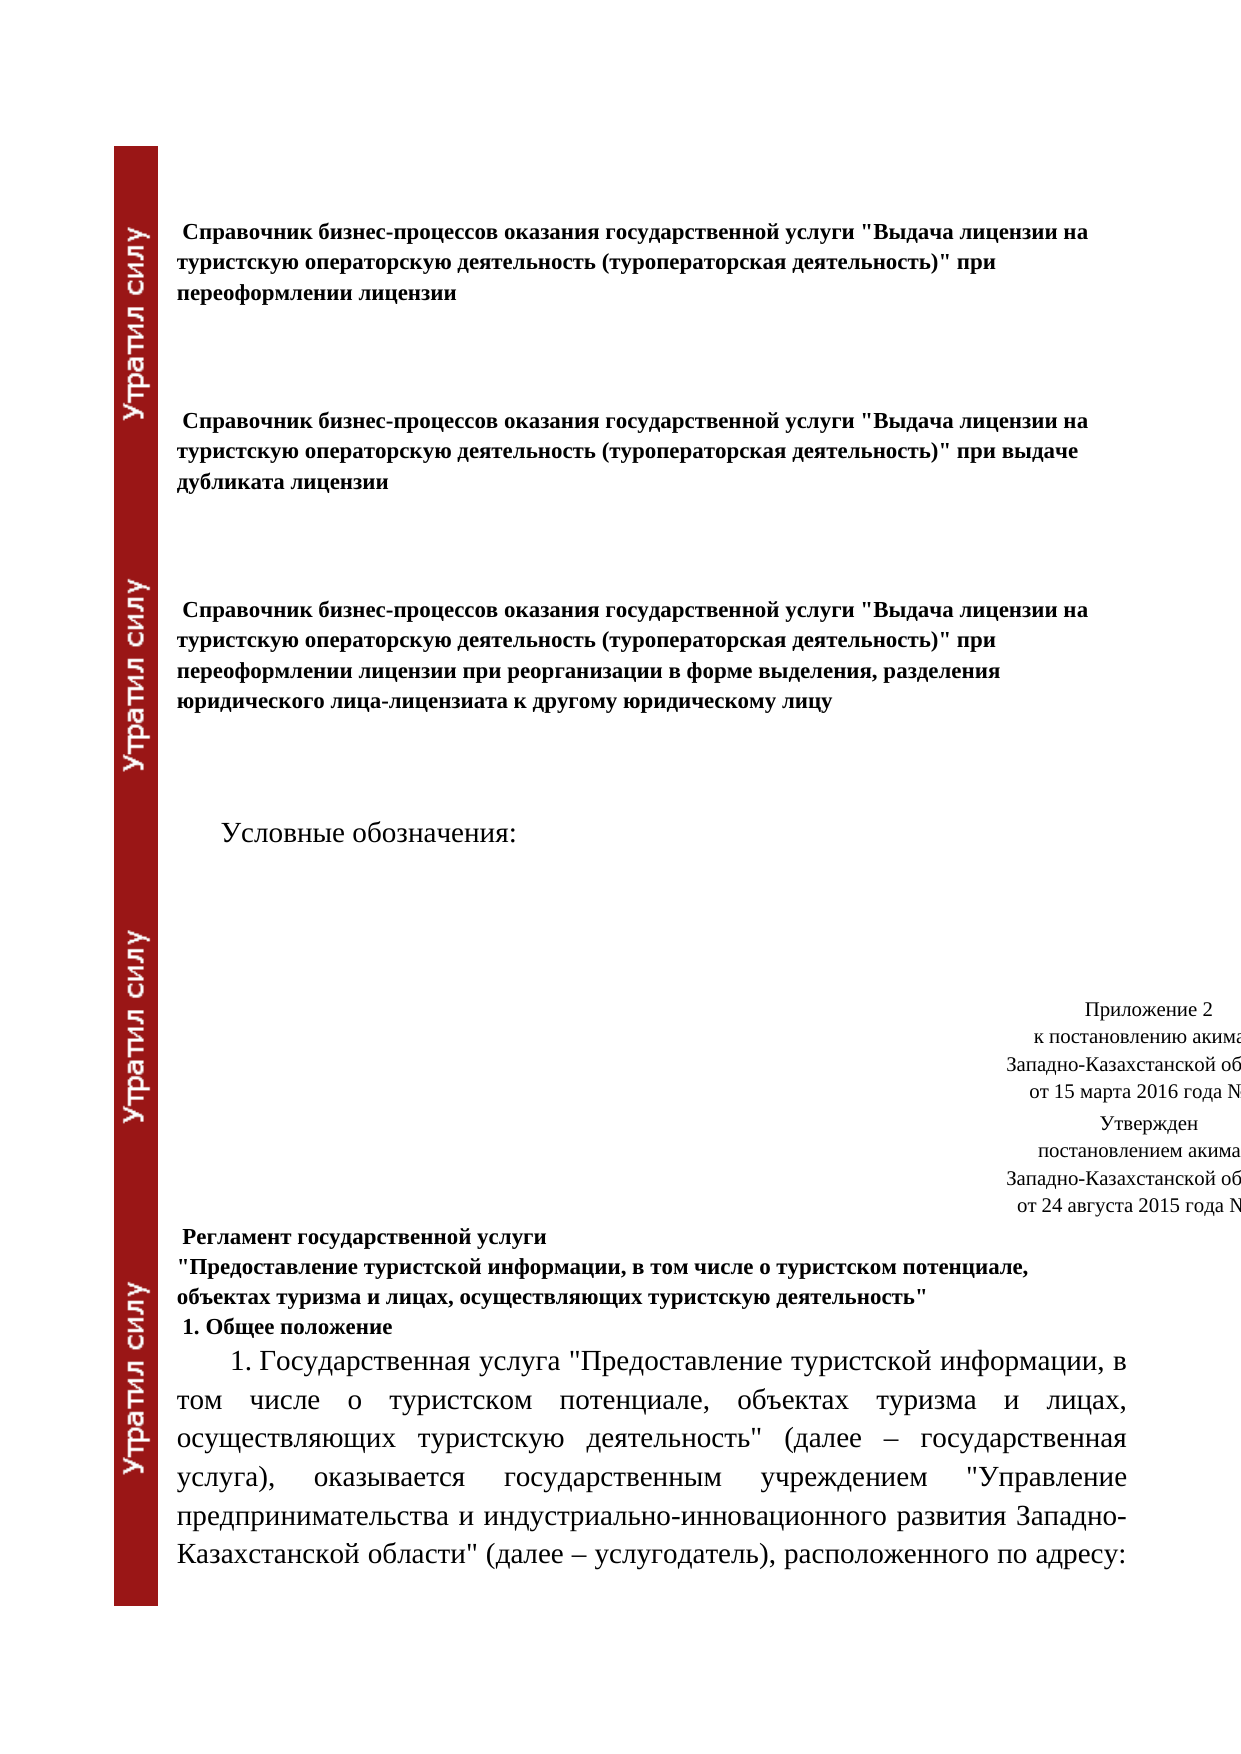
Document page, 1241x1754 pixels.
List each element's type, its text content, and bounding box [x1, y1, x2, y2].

text Условные обозначения: [112, 816, 1128, 849]
text Справочник бизнес-процессов оказания государственной услуги "Выдача лицензии на туристскую операторскую деятельность (туроператорская деятельность)" при выдаче дубликата лицензии [112, 407, 1128, 494]
text Справочник бизнес-процессов оказания государственной услуги "Выдача лицензии на туристскую операторскую деятельность (туроператорская деятельность)" при переоформлении лицензии при реорганизации в форме выделения, разделения юридического лица-лицензиата к другому юридическому лицу [112, 596, 1128, 713]
table_cell [101, 1109, 912, 1223]
text Регламент государственной услуги "Предоставление туристской информации, в том числе о туристском потенциале, объектах туризма и лицах, осуществляющих туристскую деятельность" [112, 1223, 1128, 1309]
picture [114, 849, 158, 995]
picture [114, 146, 158, 218]
picture [114, 1570, 158, 1606]
table_cell Утвержден постановлением акимата Западно-Казахстанской области от 24 августа 2015 года № 225 [912, 1109, 1240, 1223]
picture [114, 713, 158, 816]
table_header [101, 995, 912, 1109]
picture [114, 305, 158, 407]
picture [114, 1309, 158, 1313]
text Справочник бизнес-процессов оказания государственной услуги "Выдача лицензии на туристскую операторскую деятельность (туроператорская деятельность)" при переоформлении лицензии [112, 218, 1128, 305]
table_header Приложение 2 к постановлению акимата Западно-Казахстанской области от 15 марта 2016 года № 73 [912, 995, 1240, 1109]
text 1. Общее положение [112, 1313, 1128, 1340]
picture [114, 494, 158, 596]
